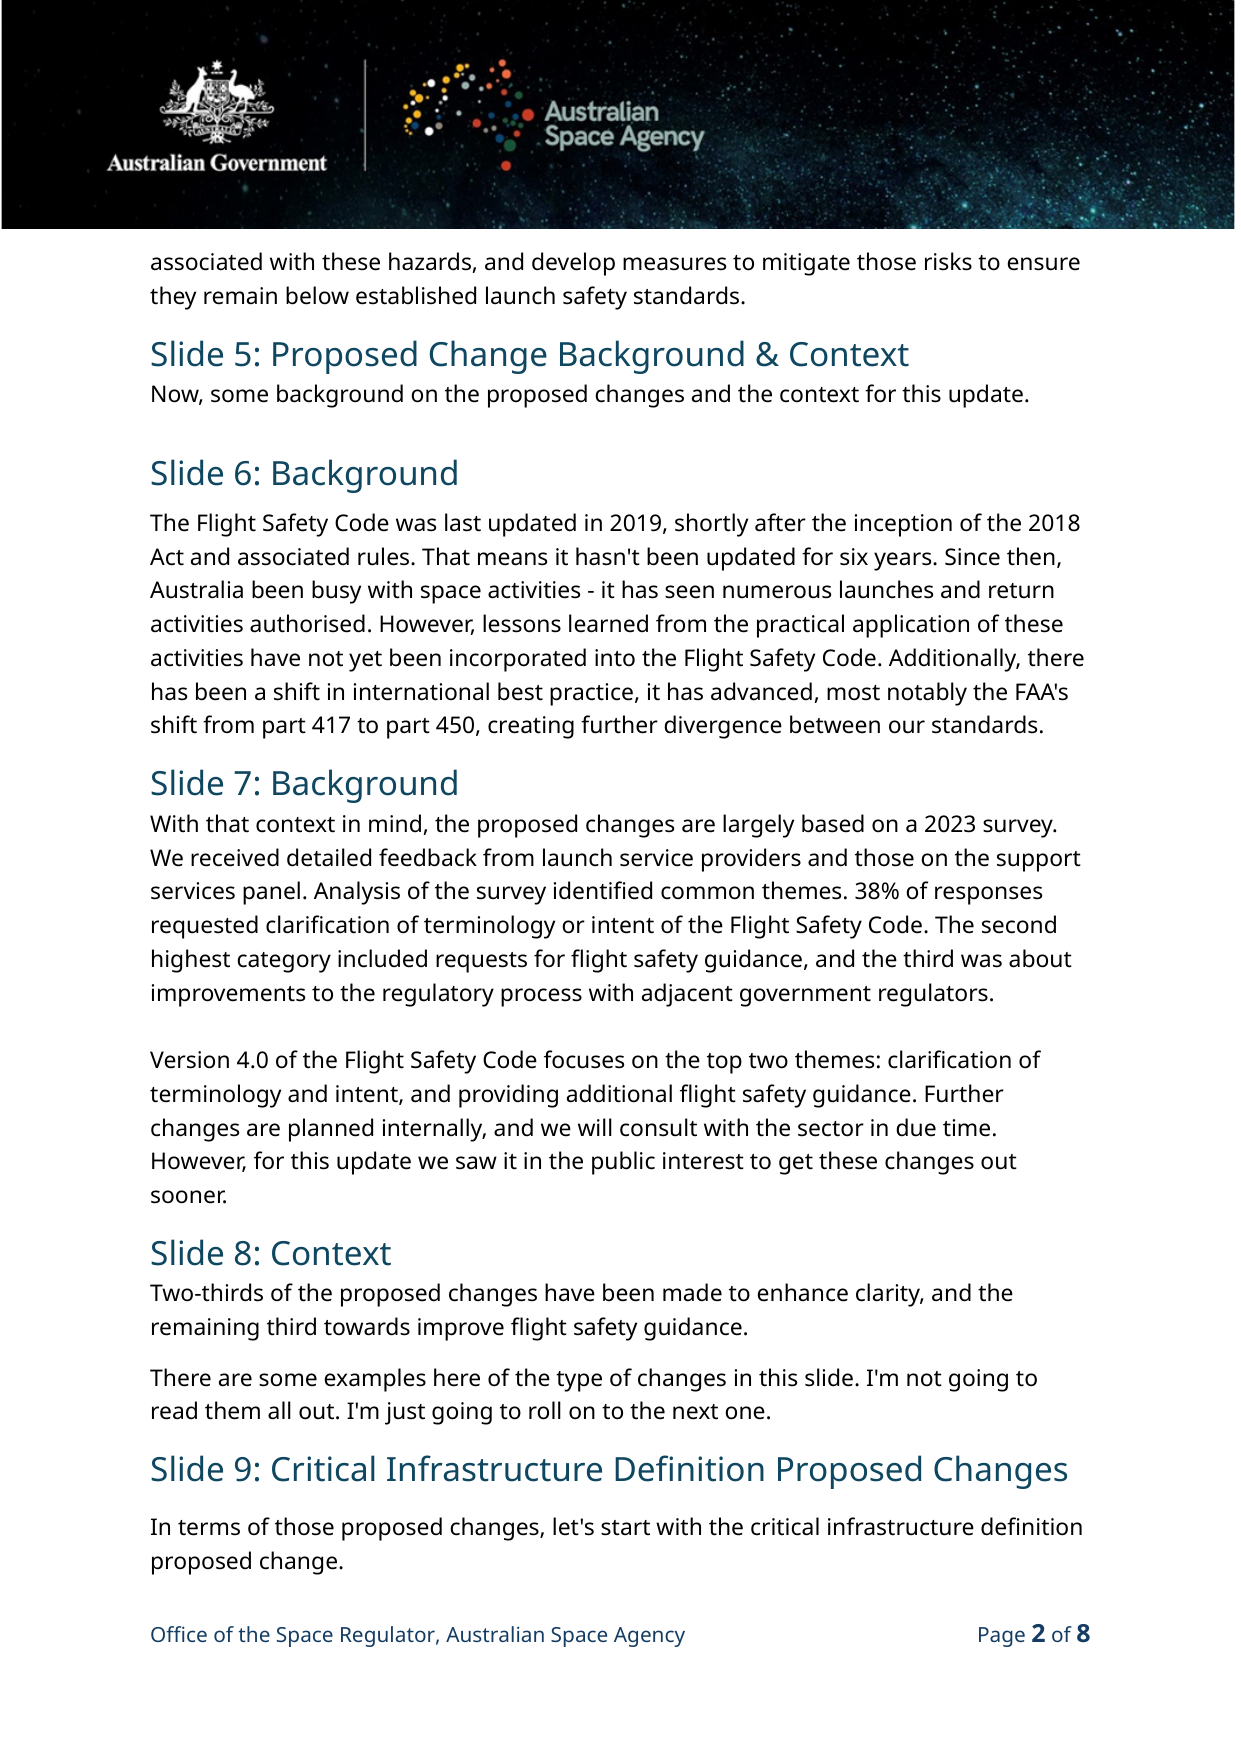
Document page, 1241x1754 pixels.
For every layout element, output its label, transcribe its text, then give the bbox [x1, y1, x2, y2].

text Slide 7: Background With that context in mind, the proposed changes are largely based on a 2023 survey. We received detailed feedback from launch service providers and those on the support services panel. Analysis of the survey identified common themes. 38% of responses requested clarification of terminology or intent of the Flight Safety Code. The second highest category included requests for flight safety guidance, and the third was about improvements to the regulatory process with adjacent government regulators. Version 4.0 of the Flight Safety Code focuses on the top two themes: clarification of terminology and intent, and providing additional flight safety guidance. Further changes are planned internally, and we will consult with the sector in due time. However, for this update we saw it in the public interest to get these changes out sooner. [150, 760, 1090, 1210]
text The Flight Safety Code was last updated in 2019, shortly after the inception of the 2018 Act and associated rules. That means it hasn't been updated for six years. Since then, Australia been busy with space activities - it has seen numerous launches and return activities authorised. However, lessons learned from the practical application of these activities have not yet been incorporated into the Flight Safety Code. Additionally, there has been a shift in international best practice, it has advanced, most notably the FAA's shift from part 417 to part 450, creating further divergence between our standards. [150, 507, 1090, 741]
picture [0, 0, 1233, 231]
text Slide 8: Context Two-thirds of the proposed changes have been made to enhance clarity, and the remaining third towards improve flight safety guidance. [150, 1229, 1090, 1342]
text In terms of those proposed changes, let's start with the critical infrastructure definition proposed change. [150, 1511, 1090, 1576]
text Slide 5: Proposed Change Background & Context Now, some background on the proposed changes and the context for this update. [150, 330, 1090, 409]
text There are some examples here of the type of changes in this slide. I'm not going to read them all out. I'm just going to roll on to the next one. [150, 1361, 1090, 1426]
text Slide 9: Critical Infrastructure Definition Proposed Changes [150, 1446, 1090, 1491]
subtitle Slide 6: Background [150, 449, 1090, 495]
